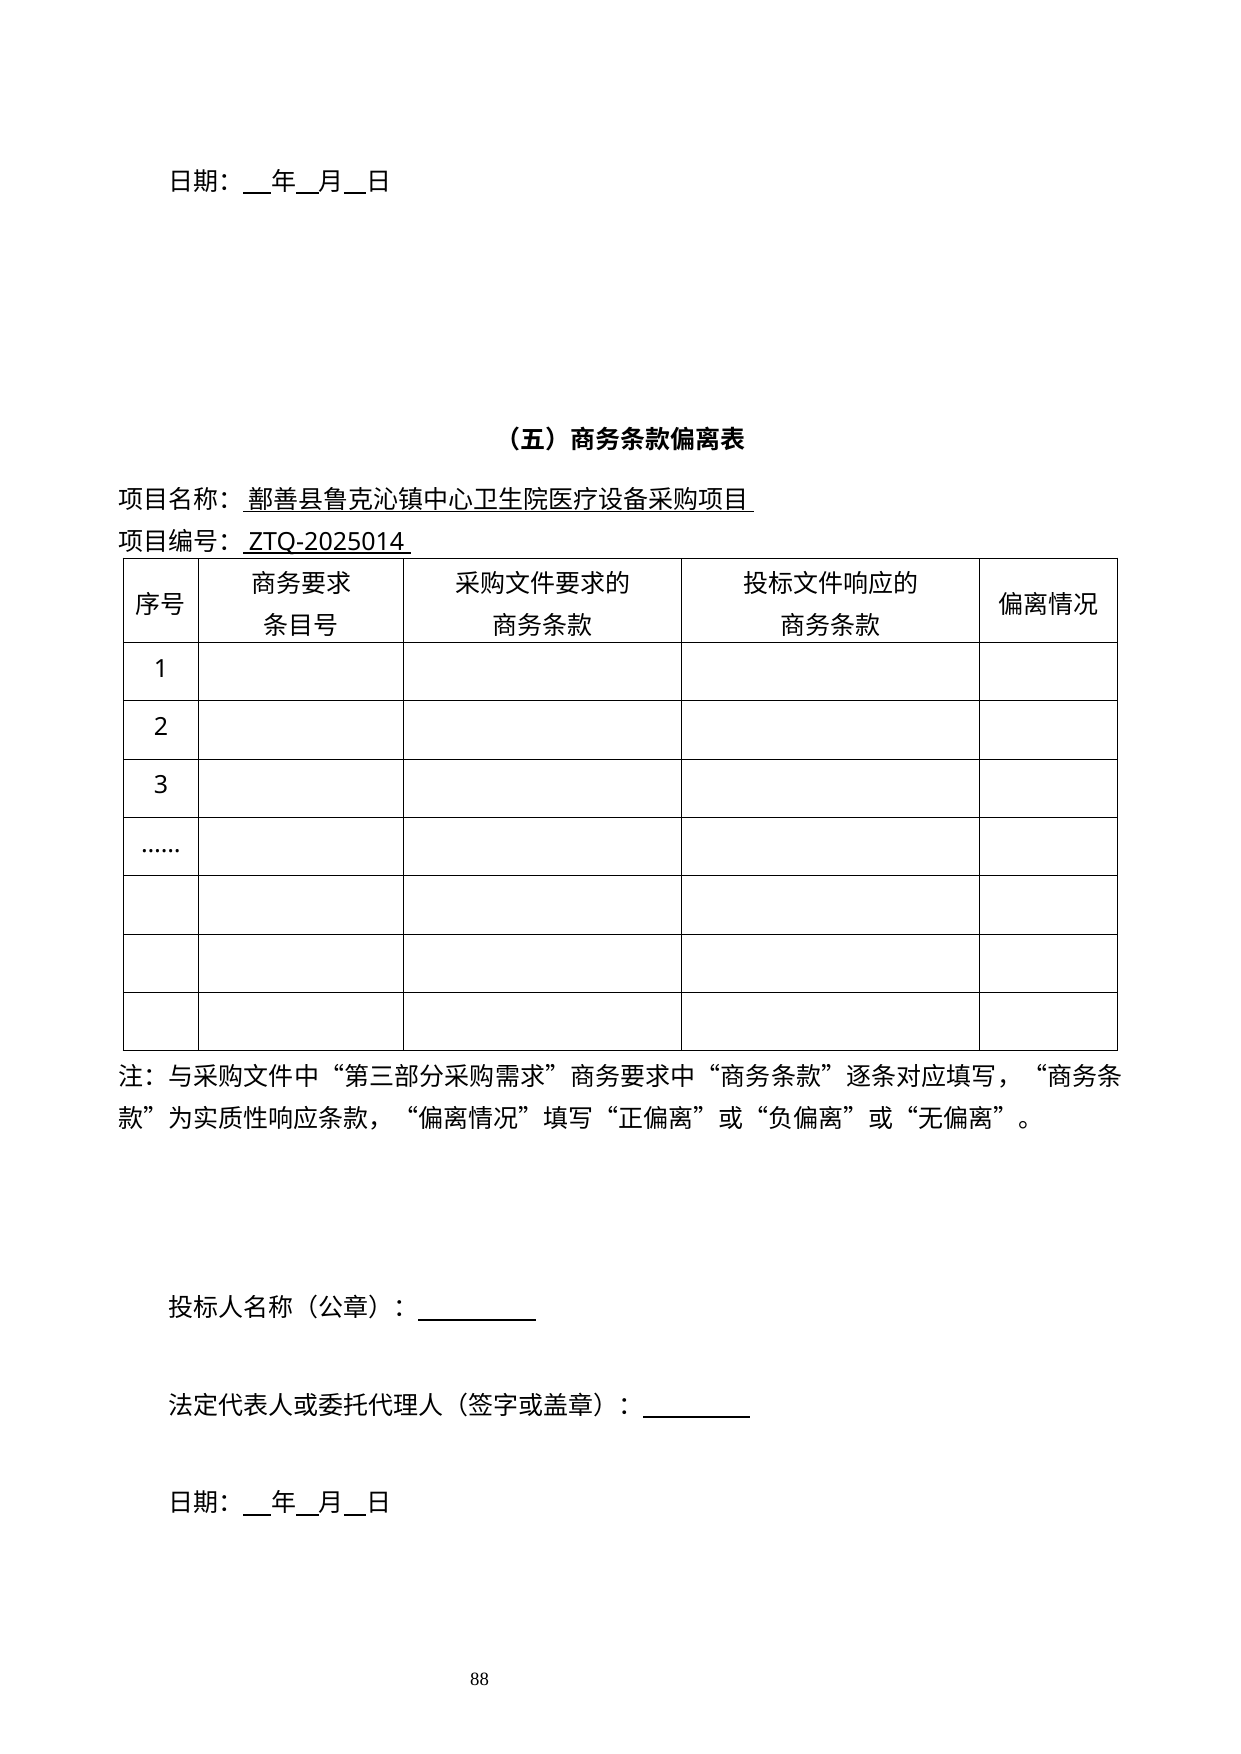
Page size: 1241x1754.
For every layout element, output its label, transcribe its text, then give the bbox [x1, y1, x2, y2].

table_cell [124, 876, 198, 933]
table_cell 2 [124, 701, 198, 758]
text 法定代表人或委托代理人（签字或盖章）： [118, 1385, 1122, 1421]
table_header 偏离情况 [980, 559, 1117, 642]
table_cell [980, 701, 1117, 758]
table_cell [124, 993, 198, 1050]
table_header 序号 [124, 559, 198, 642]
table_cell [980, 993, 1117, 1050]
text 日期： 年 月 日 [118, 161, 1122, 197]
table_header 采购文件要求的 商务条款 [404, 559, 681, 642]
table_cell [980, 935, 1117, 992]
table_cell [124, 935, 198, 992]
subtitle （五）商务条款偏离表 [118, 420, 1122, 456]
text 投标人名称（公章）： [118, 1288, 1122, 1324]
table_cell [199, 701, 403, 758]
text 日期： 年 月 日 [118, 1483, 1122, 1519]
table_cell [404, 701, 681, 758]
table_cell 1 [124, 643, 198, 700]
table_cell [682, 876, 979, 933]
table_cell [682, 993, 979, 1050]
table_cell [682, 760, 979, 817]
text 项目名称： 鄯善县鲁克沁镇中心卫生院医疗设备采购项目 [118, 474, 1122, 516]
table_cell [682, 701, 979, 758]
table_cell 3 [124, 760, 198, 817]
table_cell [404, 876, 681, 933]
text 注：与采购文件中“第三部分采购需求”商务要求中“商务条款”逐条对应填写，“商务条款”为实质性响应条款，“偏离情况”填写“正偏离”或“负偏离”或“无偏离”。 [118, 1051, 1122, 1134]
text 项目编号： ZTQ-2025014 [118, 516, 1122, 557]
table_cell [682, 935, 979, 992]
table_cell …… [124, 818, 198, 875]
table_cell [404, 993, 681, 1050]
table_cell [682, 643, 979, 700]
table_cell [404, 818, 681, 875]
table_cell [199, 935, 403, 992]
table_header 投标文件响应的 商务条款 [682, 559, 979, 642]
table_cell [199, 818, 403, 875]
table_cell [404, 643, 681, 700]
table_header 商务要求 条目号 [199, 559, 403, 642]
table_cell [199, 760, 403, 817]
table_cell [980, 818, 1117, 875]
table_cell [199, 643, 403, 700]
table_cell [980, 643, 1117, 700]
table_cell [404, 935, 681, 992]
table_cell [682, 818, 979, 875]
table_cell [199, 876, 403, 933]
table_cell [199, 993, 403, 1050]
table_cell [980, 876, 1117, 933]
table_cell [404, 760, 681, 817]
table_cell [980, 760, 1117, 817]
